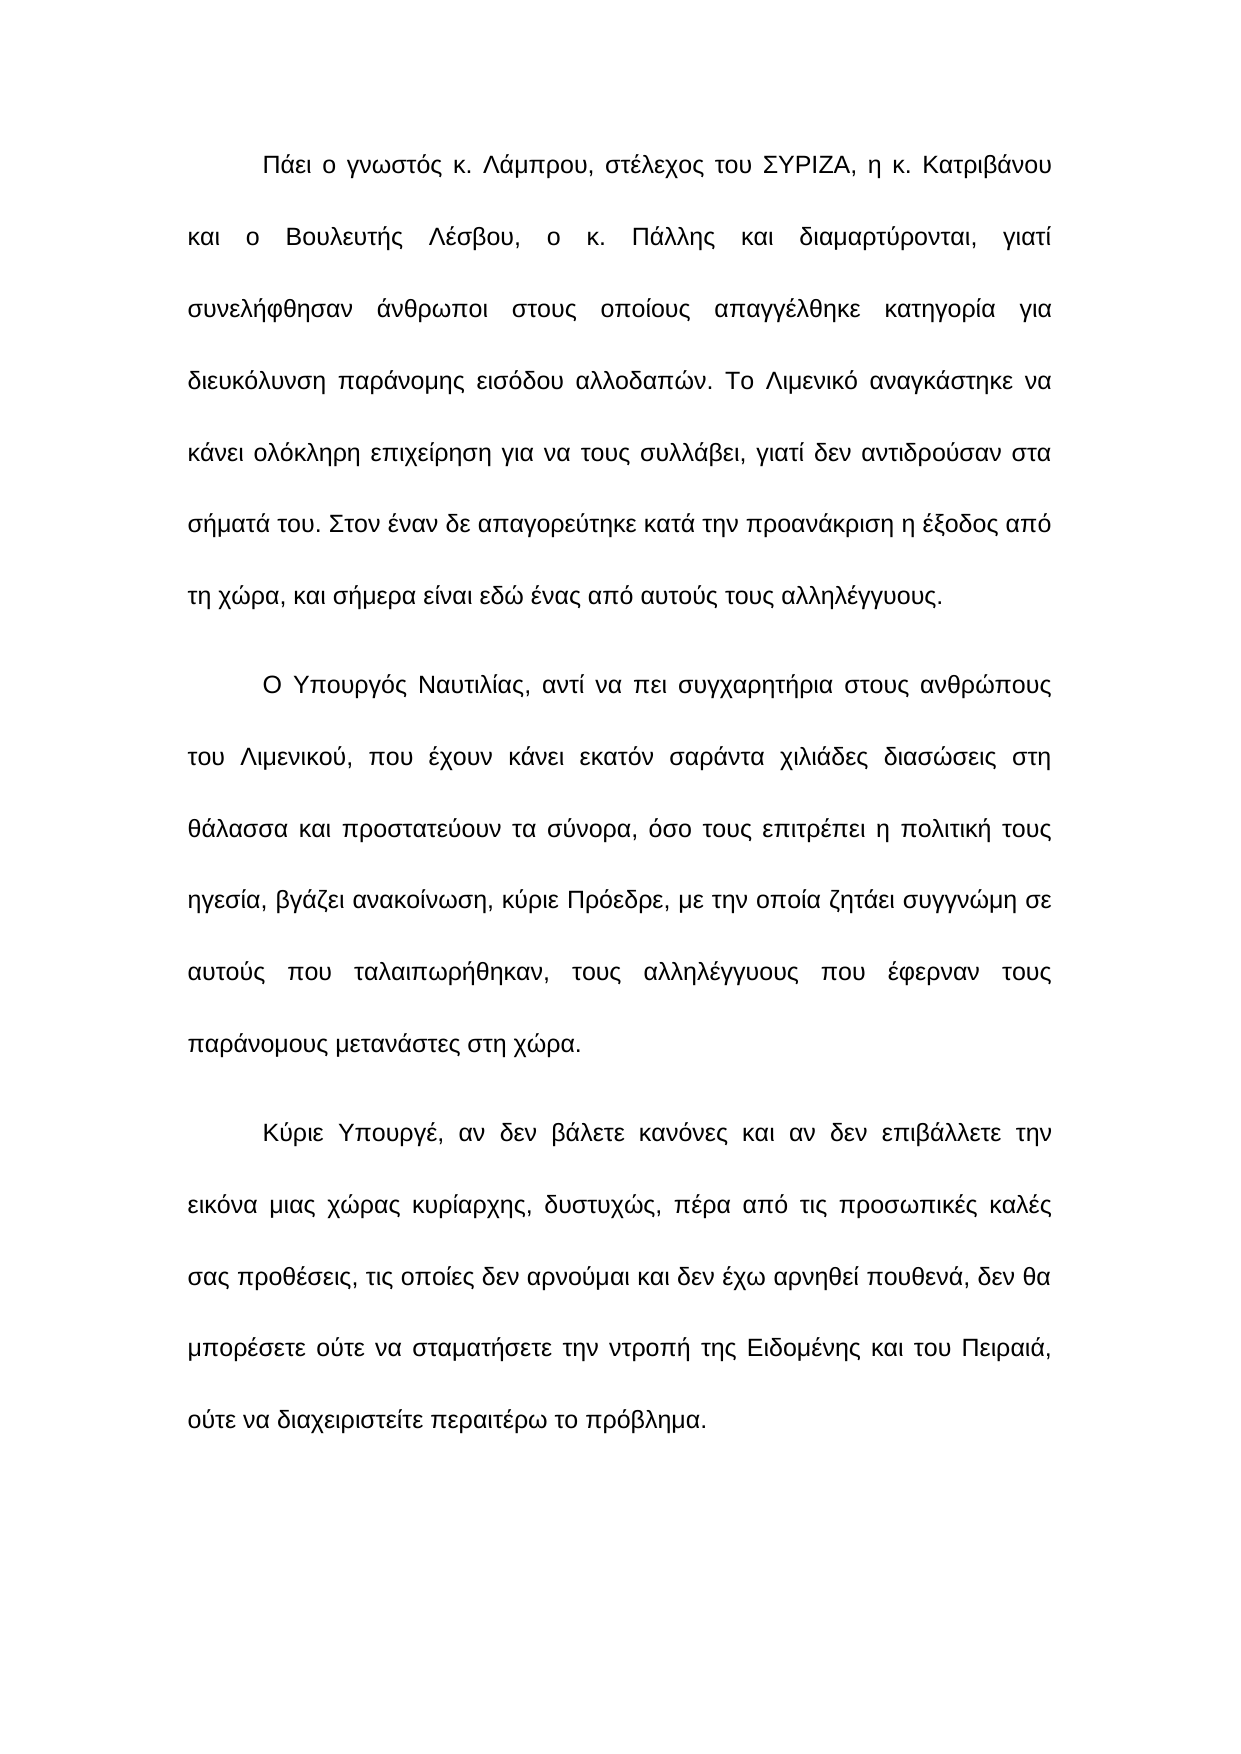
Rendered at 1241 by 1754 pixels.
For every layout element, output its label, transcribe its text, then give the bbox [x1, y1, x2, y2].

text Κύριε Υπουργέ, αν δεν βάλετε κανόνες και αν δεν επιβάλλετε την εικόνα μιας χώρας κυρίαρχης, δυστυχώς, πέρα από τις προσωπικές καλές σας προθέσεις, τις οποίες δεν αρνούμαι και δεν έχω αρνηθεί πουθενά, δεν θα μπορέσετε ούτε να σταματήσετε την ντροπή της Ειδομένης και του Πειραιά, ούτε να διαχειριστείτε περαιτέρω το πρόβλημα. [187, 1118, 1053, 1434]
text Πάει ο γνωστός κ. Λάμπρου, στέλεχος του ΣΥΡΙΖΑ, η κ. Κατριβάνου και ο Βουλευτής Λέσβου, ο κ. Πάλλης και διαμαρτύρονται, γιατί συνελήφθησαν άνθρωποι στους οποίους απαγγέλθηκε κατηγορία για διευκόλυνση παράνομης εισόδου αλλοδαπών. Το Λιμενικό αναγκάστηκε να κάνει ολόκληρη επιχείρηση για να τους συλλάβει, γιατί δεν αντιδρούσαν στα σήματά του. Στον έναν δε απαγορεύτηκε κατά την προανάκριση η έξοδος από τη χώρα, και σήμερα είναι εδώ ένας από αυτούς τους αλληλέγγυους. [187, 150, 1053, 610]
text Ο Υπουργός Ναυτιλίας, αντί να πει συγχαρητήρια στους ανθρώπους του Λιμενικού, που έχουν κάνει εκατόν σαράντα χιλιάδες διασώσεις στη θάλασσα και προστατεύουν τα σύνορα, όσο τους επιτρέπει η πολιτική τους ηγεσία, βγάζει ανακοίνωση, κύριε Πρόεδρε, με την οποία ζητάει συγγνώμη σε αυτούς που ταλαιπωρήθηκαν, τους αλληλέγγυους που έφερναν τους παράνομους μετανάστες στη χώρα. [187, 670, 1053, 1058]
